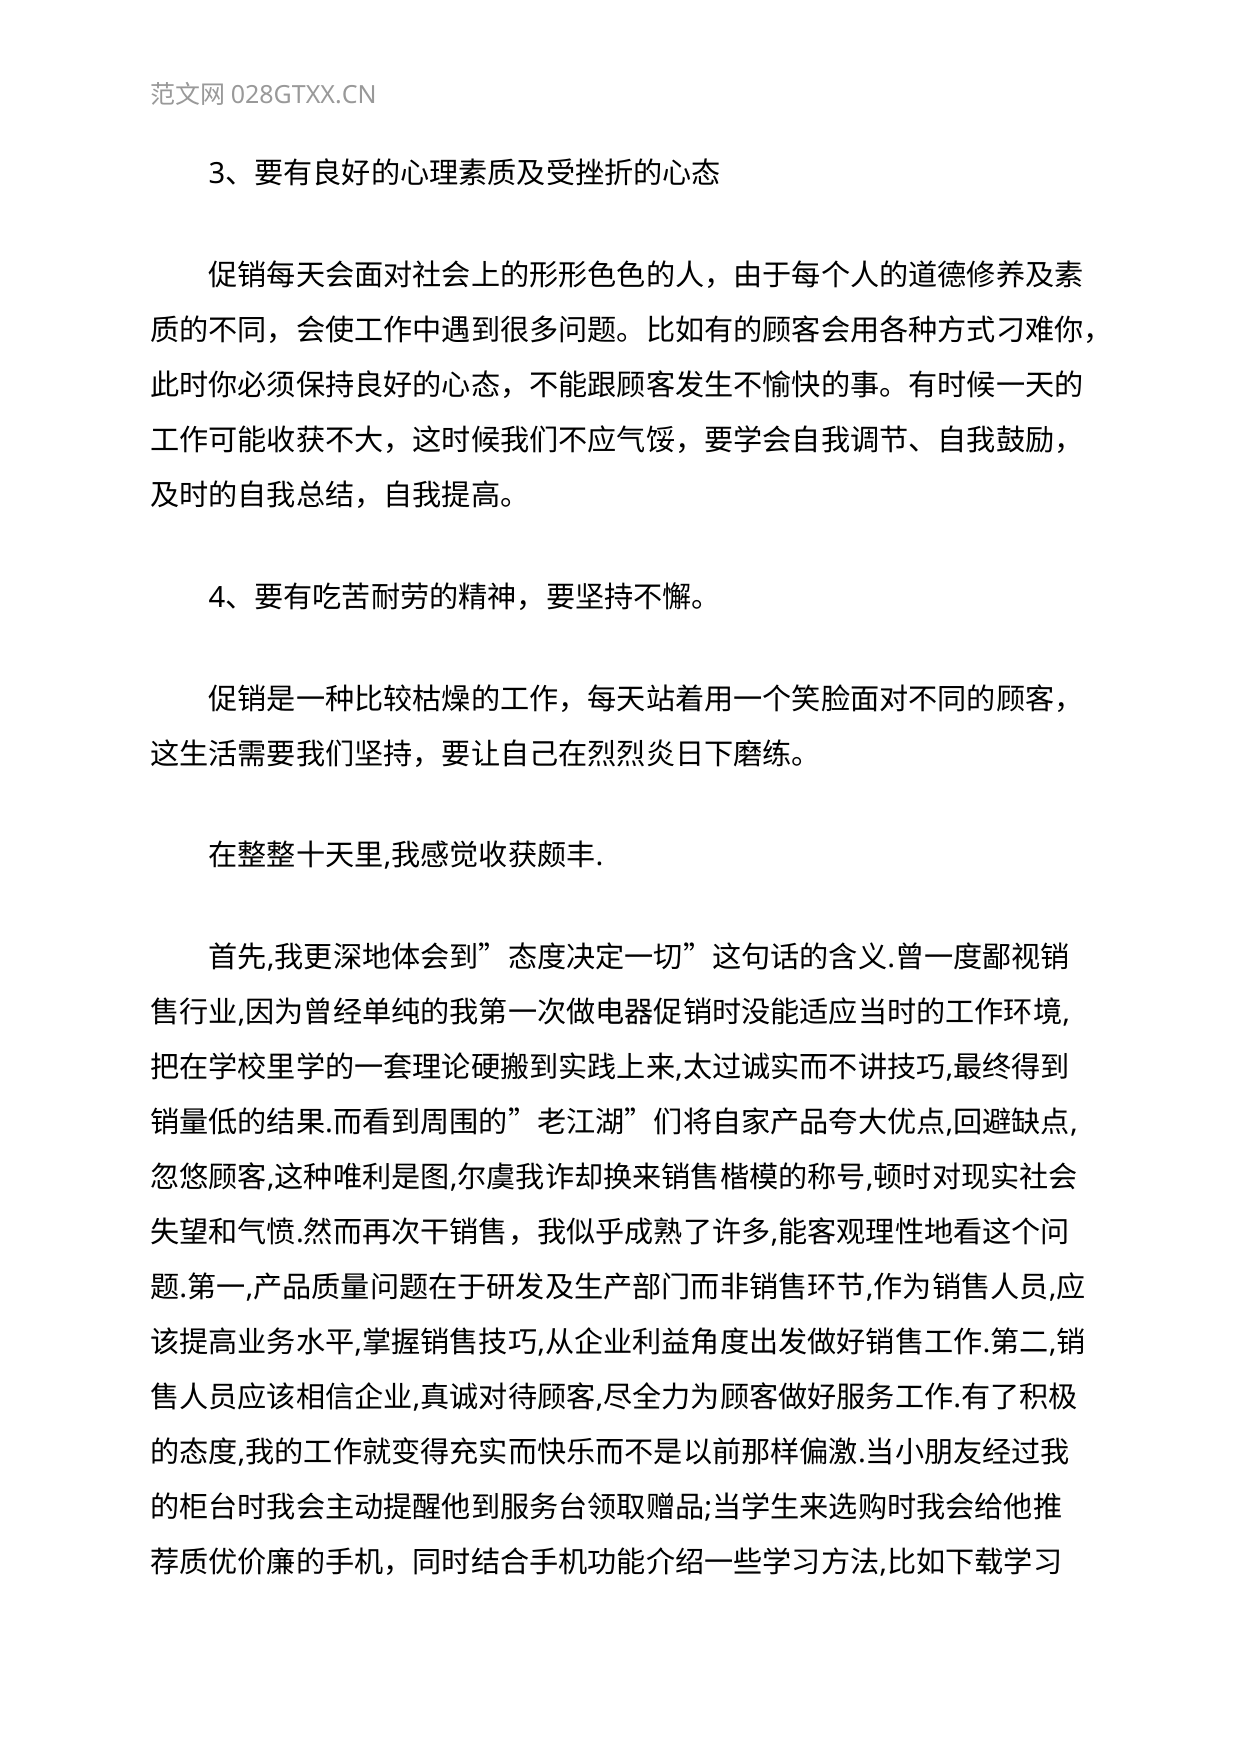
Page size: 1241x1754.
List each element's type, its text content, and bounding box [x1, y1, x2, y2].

text 促销是一种比较枯燥的工作，每天站着用一个笑脸面对不同的顾客，这生活需要我们坚持，要让自己在烈烈炎日下磨练。 [150, 675, 1090, 772]
text 4、要有吃苦耐劳的精神，要坚持不懈。 [150, 573, 1090, 616]
text 3、要有良好的心理素质及受挫折的心态 [150, 150, 1090, 192]
text 促销每天会面对社会上的形形色色的人，由于每个人的道德修养及素质的不同，会使工作中遇到很多问题。比如有的顾客会用各种方式刁难你，此时你必须保持良好的心态，不能跟顾客发生不愉快的事。有时候一天的工作可能收获不大，这时候我们不应气馁，要学会自我调节、自我鼓励，及时的自我总结，自我提高。 [150, 252, 1090, 514]
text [150, 934, 1090, 1581]
text 在整整十天里,我感觉收获颇丰. [150, 832, 1090, 874]
